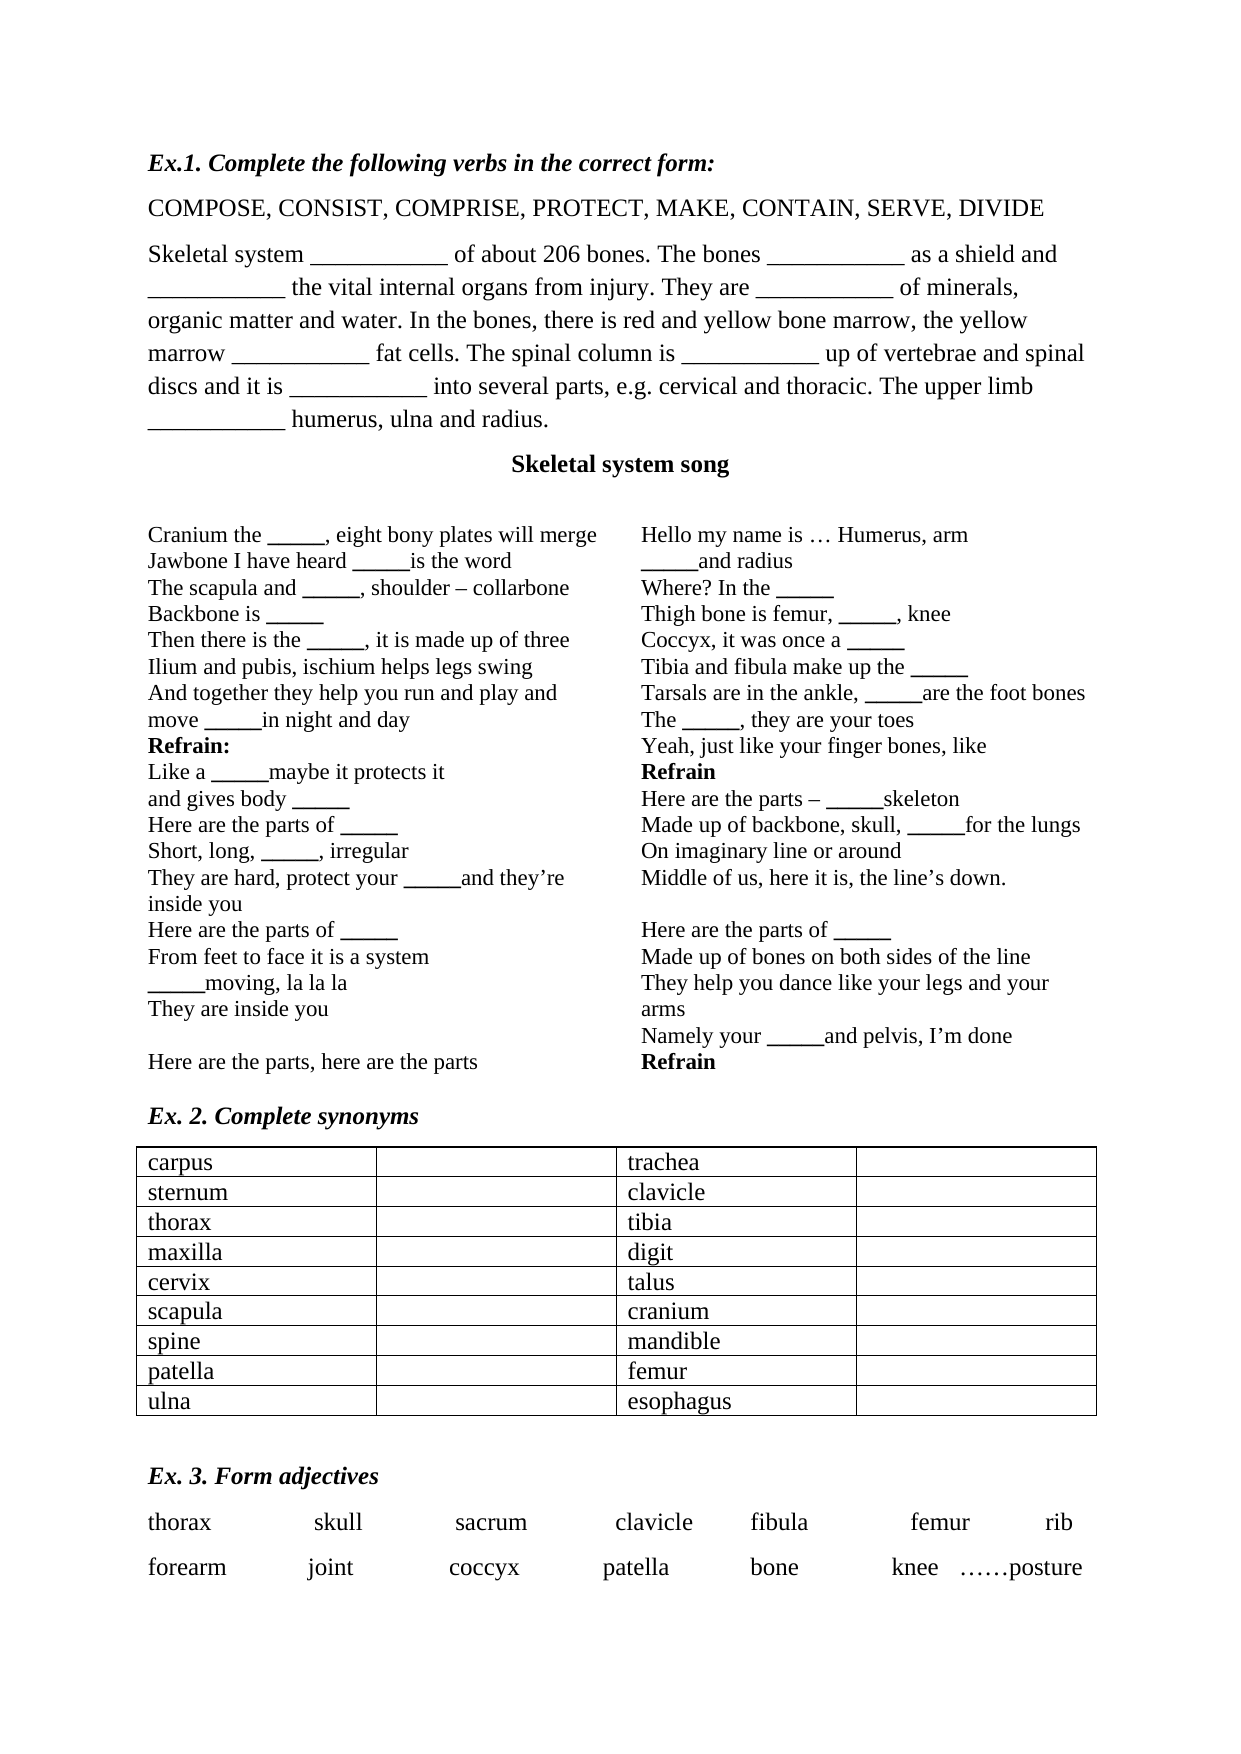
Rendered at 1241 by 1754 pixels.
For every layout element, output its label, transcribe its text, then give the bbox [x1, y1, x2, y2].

text Middle of us, here it is, the line’s down. [641, 864, 1093, 890]
text Made up of bones on both sides of the line [641, 943, 1093, 969]
table_cell [857, 1177, 1096, 1206]
text thorax skull sacrum clavicle fibula femur rib [148, 1507, 1093, 1535]
text Here are the parts – _____skeleton [641, 785, 1093, 811]
table_cell [377, 1237, 616, 1266]
table_header trachea [617, 1148, 856, 1176]
text Ex. 2. Complete synonyms [148, 1101, 1093, 1130]
table_cell [377, 1326, 616, 1355]
text Yeah, just like your finger bones, like [641, 732, 1093, 758]
table_cell [857, 1267, 1096, 1295]
text They are hard, protect your _____and they’re inside you [148, 864, 599, 916]
text Where? In the _____ [641, 574, 1093, 600]
text Tarsals are in the ankle, _____are the foot bones [641, 679, 1093, 706]
text From feet to face it is a system [148, 943, 599, 969]
table_cell tibia [617, 1207, 856, 1236]
text Jawbone I have heard _____is the word [148, 547, 599, 574]
table_cell spine [137, 1326, 376, 1355]
text Refrain [641, 758, 1093, 785]
text Backbone is _____ [148, 600, 599, 627]
table_cell [377, 1356, 616, 1385]
text Ex.1. Complete the following verbs in the correct form: [148, 148, 1093, 176]
text The scapula and _____, shoulder – collarbone [148, 574, 599, 600]
text _____moving, la la la [148, 969, 599, 996]
table_cell esophagus [617, 1386, 856, 1414]
table_header [857, 1148, 1096, 1176]
text Refrain [641, 1048, 1093, 1074]
table_cell clavicle [617, 1177, 856, 1206]
text They are inside you [148, 996, 599, 1022]
text COMPOSE, CONSIST, COMPRISE, PROTECT, MAKE, CONTAIN, SERVE, DIVIDE [148, 193, 1093, 222]
text Ex. 3. Form adjectives [148, 1461, 1093, 1490]
table_cell [377, 1177, 616, 1206]
text Thigh bone is femur, _____, knee [641, 600, 1093, 627]
text Here are the parts of _____ [148, 916, 599, 943]
table_cell mandible [617, 1326, 856, 1355]
table_cell [377, 1207, 616, 1236]
text Tibia and fibula make up the _____ [641, 653, 1093, 679]
table_cell scapula [137, 1296, 376, 1325]
text Here are the parts, here are the parts [148, 1048, 599, 1074]
text They help you dance like your legs and your arms [641, 969, 1093, 1022]
text And together they help you run and play and [148, 679, 599, 706]
table_cell femur [617, 1356, 856, 1385]
text Hello my name is … Humerus, arm [641, 521, 1093, 547]
text Coccyx, it was once a _____ [641, 627, 1093, 653]
table_cell thorax [137, 1207, 376, 1236]
table_header carpus [137, 1148, 376, 1176]
text Short, long, _____, irregular [148, 837, 599, 864]
table_cell maxilla [137, 1237, 376, 1266]
text and gives body _____ [148, 785, 599, 811]
text Ilium and pubis, ischium helps legs swing [148, 653, 599, 679]
table_cell [857, 1237, 1096, 1266]
table_cell [857, 1356, 1096, 1385]
text Like a _____maybe it protects it [148, 758, 599, 785]
table_cell cervix [137, 1267, 376, 1295]
text move _____in night and day [148, 706, 599, 732]
text On imaginary line or around [641, 837, 1093, 864]
text Refrain: [148, 732, 599, 758]
table_cell [857, 1296, 1096, 1325]
table_cell [857, 1386, 1096, 1414]
text Cranium the _____, eight bony plates will merge [148, 521, 599, 547]
table_header [377, 1148, 616, 1176]
table_cell [857, 1326, 1096, 1355]
table_cell digit [617, 1237, 856, 1266]
text Skeletal system song [148, 449, 1093, 478]
text The _____, they are your toes [641, 706, 1093, 732]
text Namely your _____and pelvis, I’m done [641, 1022, 1093, 1048]
table_cell [377, 1386, 616, 1414]
text Skeletal system ___________ of about 206 bones. The bones ___________ as a shield and ___________ the vital internal organs from injury. They are ___________ of minerals, organic matter and water. In the bones, there is red and yellow bone marrow, the yellow marrow ___________ fat cells. The spinal column is ___________ up of vertebrae and spinal discs and it is ___________ into several parts, e.g. cervical and thoracic. The upper limb ___________ humerus, ulna and radius. [148, 239, 1093, 432]
table_cell cranium [617, 1296, 856, 1325]
text Then there is the _____, it is made up of three [148, 627, 599, 653]
table_cell patella [137, 1356, 376, 1385]
text Here are the parts of _____ [641, 916, 1093, 943]
table_cell [377, 1267, 616, 1295]
table_cell sternum [137, 1177, 376, 1206]
text Made up of backbone, skull, _____for the lungs [641, 811, 1093, 837]
text Here are the parts of _____ [148, 811, 599, 837]
text forearm joint coccyx patella bone knee ……posture [148, 1552, 1093, 1581]
text _____and radius [641, 547, 1093, 574]
table_cell [857, 1207, 1096, 1236]
table_cell talus [617, 1267, 856, 1295]
table_cell ulna [137, 1386, 376, 1414]
table_cell [377, 1296, 616, 1325]
